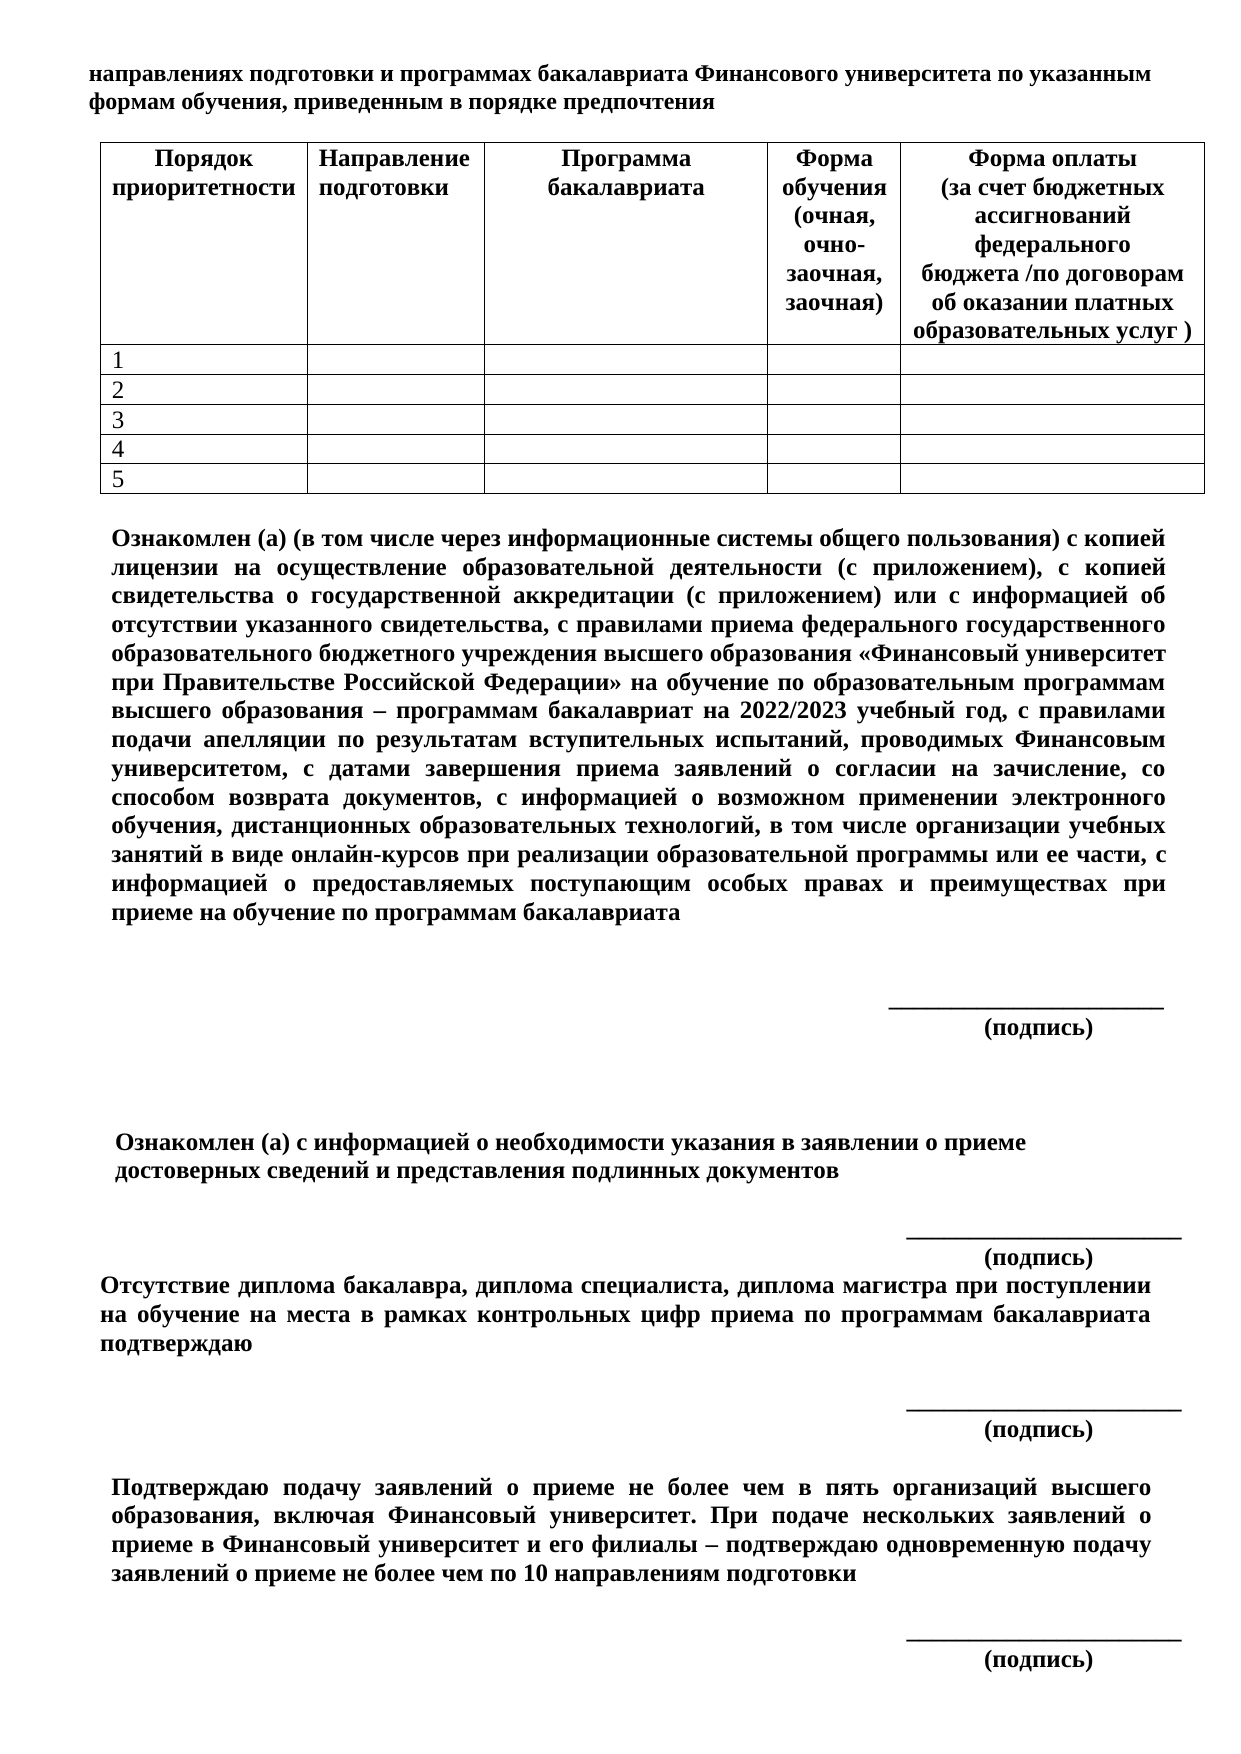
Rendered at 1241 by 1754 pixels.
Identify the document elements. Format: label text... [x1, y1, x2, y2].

table_cell [308, 375, 484, 404]
table_cell [308, 405, 484, 433]
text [89, 59, 1163, 114]
table_cell 1 [101, 345, 307, 374]
table_cell [901, 375, 1204, 404]
table_cell 4 [101, 435, 307, 463]
text (подпись) [839, 1644, 1163, 1673]
text ______________________ [839, 1615, 1181, 1644]
table_header Форма обучения (очная, очно-заочная, заочная) [768, 143, 900, 344]
table_cell [901, 435, 1204, 463]
table_header Форма оплаты (за счет бюджетных ассигнований федерального бюджета /по договорам об оказании платных образовательных услуг ) [901, 143, 1204, 344]
table_cell [901, 464, 1204, 493]
table_cell [901, 405, 1204, 433]
text ______________________ [839, 1385, 1181, 1414]
table_cell [485, 375, 767, 404]
table_cell [485, 435, 767, 463]
text ______________________ [89, 983, 1163, 1012]
table_cell 2 [101, 375, 307, 404]
table_cell [768, 464, 900, 493]
table_cell [485, 345, 767, 374]
table_header Ознакомлен (а) (в том числе через информационные системы общего пользования) с копией лицензии на осуществление образовательной деятельности (с приложением), с копией свидетельства о государственной аккредитации (с приложением) или с информацией об отсутствии указанного свидетельства, с правилами приема федерального государственного образовательного бюджетного учреждения высшего образования «Финансовый университет при Правительстве Российской Федерации» на обучение по образовательным программам высшего образования – программам бакалавриат на 2022/2023 учебный год, с правилами подачи апелляции по результатам вступительных испытаний, проводимых Финансовым университетом, с датами завершения приема заявлений о согласии на зачисление, со способом возврата документов, с информацией о возможном применении электронного обучения, дистанционных образовательных технологий, в том числе организации учебных занятий в виде онлайн-курсов при реализации образовательной программы или ее части, с информацией о предоставляемых поступающим особых правах и преимуществах при приеме на обучение по программам бакалавриата [100, 523, 1178, 925]
table_header Порядок приоритетности [101, 143, 307, 344]
text ______________________ [839, 1213, 1181, 1242]
table_cell 5 [101, 464, 307, 493]
table_cell [901, 345, 1204, 374]
table_header Ознакомлен (а) с информацией о необходимости указания в заявлении о приеме достоверных сведений и представления подлинных документов [104, 1127, 1164, 1184]
table_header Подтверждаю подачу заявлений о приеме не более чем в пять организаций высшего образования, включая Финансовый университет. При подаче нескольких заявлений о приеме в Финансовый университет и его филиалы – подтверждаю одновременную подачу заявлений о приеме не более чем по 10 направлениям подготовки [100, 1472, 1164, 1587]
table_cell [308, 435, 484, 463]
table_header Программа бакалавриата [485, 143, 767, 344]
table_cell [308, 345, 484, 374]
table_cell [768, 435, 900, 463]
table_cell [768, 345, 900, 374]
table_cell [485, 464, 767, 493]
table_cell [768, 375, 900, 404]
table_cell [768, 405, 900, 433]
text (подпись) [839, 1012, 1163, 1040]
table_cell 3 [101, 405, 307, 433]
table_header Направление подготовки [308, 143, 484, 344]
table_cell [308, 464, 484, 493]
table_cell [485, 405, 767, 433]
text (подпись) [839, 1242, 1163, 1270]
table_header Отсутствие диплома бакалавра, диплома специалиста, диплома магистра при поступлении на обучение на места в рамках контрольных цифр приема по программам бакалавриата подтверждаю [89, 1270, 1163, 1357]
text (подпись) [839, 1414, 1163, 1443]
